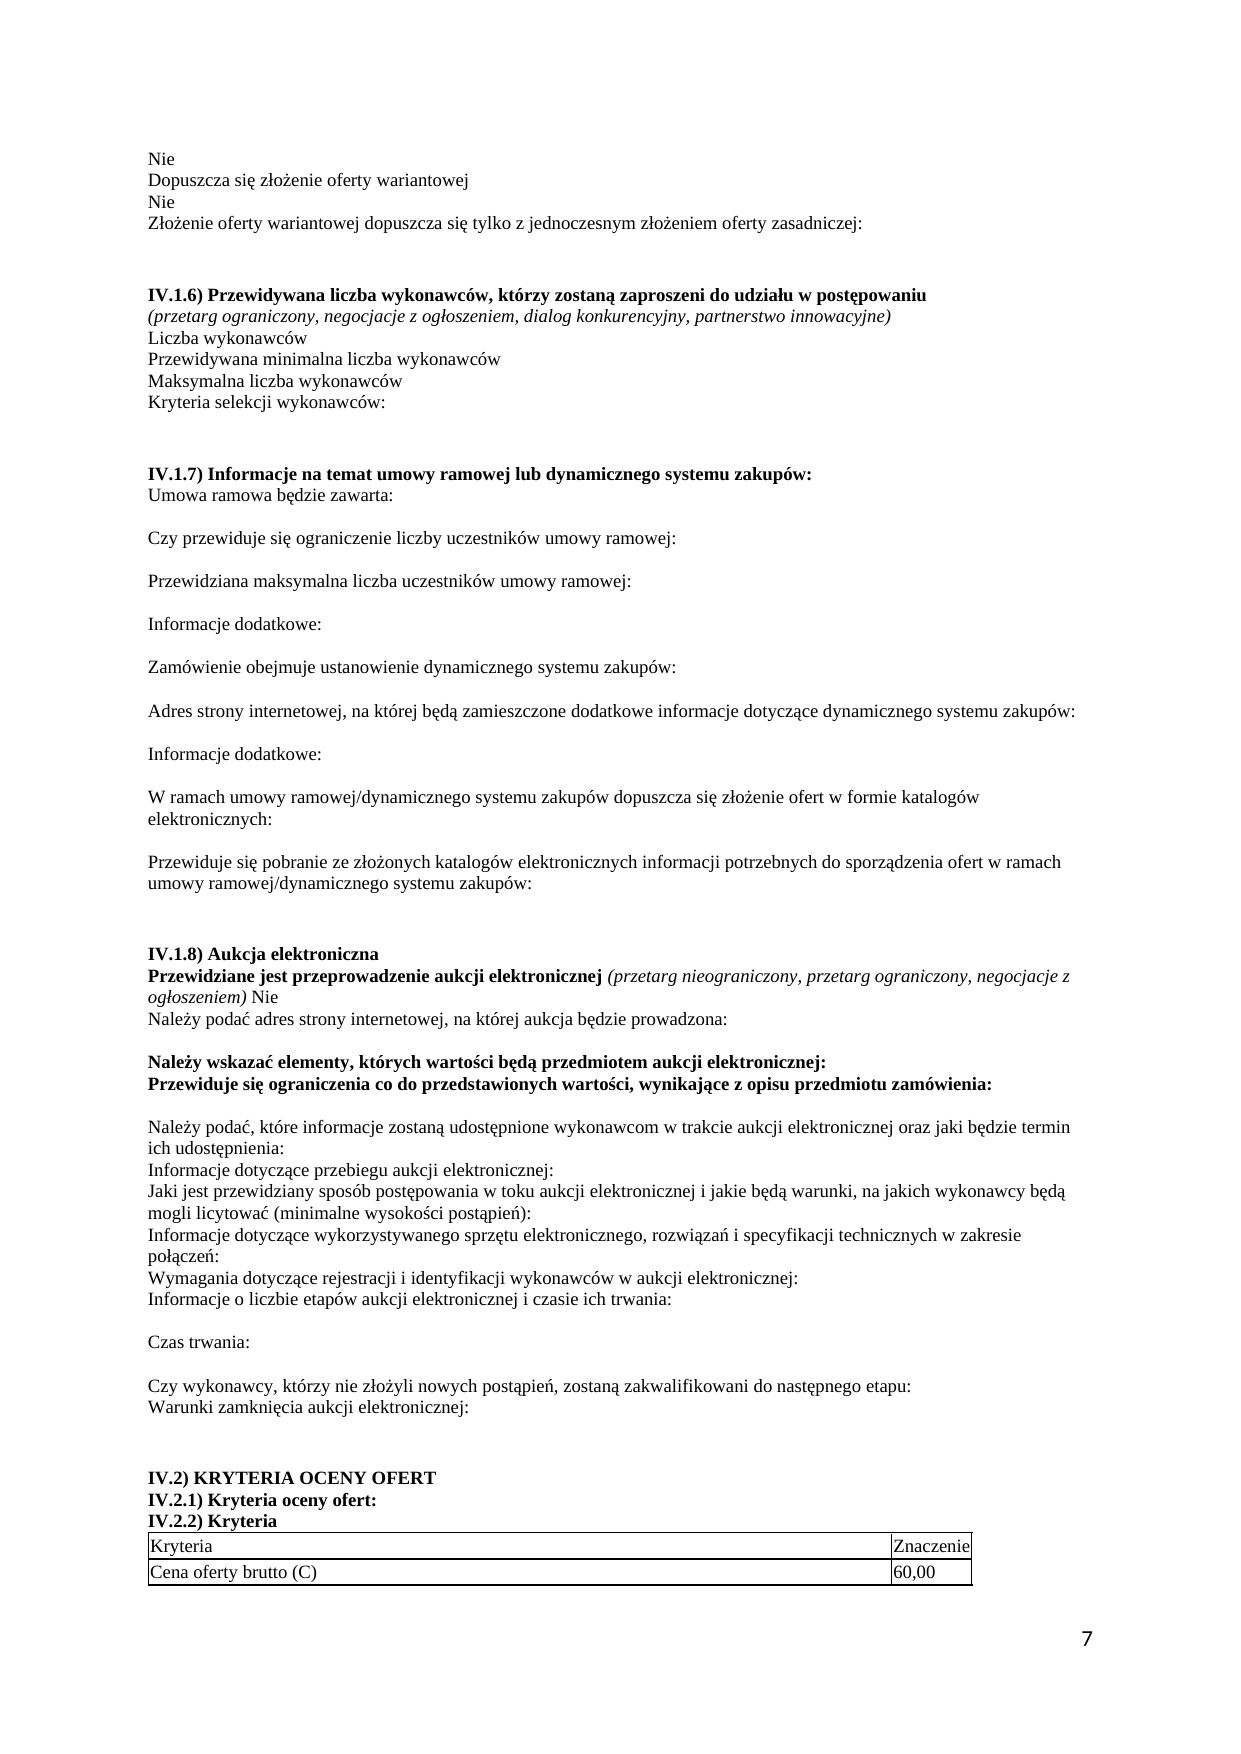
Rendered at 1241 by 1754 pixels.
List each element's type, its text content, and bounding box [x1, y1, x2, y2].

text IV.1.6) Przewidywana liczba wykonawców, którzy zostaną zaproszeni do udziału w postępowaniu (przetarg ograniczony, negocjacje z ogłoszeniem, dialog konkurencyjny, partnerstwo innowacyjne) [148, 262, 1093, 327]
text Umowa ramowa będzie zawarta: Czy przewiduje się ograniczenie liczby uczestników umowy ramowej: Przewidziana maksymalna liczba uczestników umowy ramowej: Informacje dodatkowe: Zamówienie obejmuje ustanowienie dynamicznego systemu zakupów: Adres strony internetowej, na której będą zamieszczone dodatkowe informacje dotyczące dynamicznego systemu zakupów: Informacje dodatkowe: W ramach umowy ramowej/dynamicznego systemu zakupów dopuszcza się złożenie ofert w formie katalogów elektronicznych: Przewiduje się pobranie ze złożonych katalogów elektronicznych informacji potrzebnych do sporządzenia ofert w ramach umowy ramowej/dynamicznego systemu zakupów: [148, 484, 1093, 922]
text Nie Dopuszcza się złożenie oferty wariantowej Nie Złożenie oferty wariantowej dopuszcza się tylko z jednoczesnym złożeniem oferty zasadniczej: [148, 148, 1093, 262]
text Liczba wykonawców Przewidywana minimalna liczba wykonawców Maksymalna liczba wykonawców Kryteria selekcji wykonawców: [148, 327, 1093, 441]
table_cell Cena oferty brutto (C) [149, 1560, 891, 1584]
table_header Kryteria [149, 1533, 891, 1558]
text IV.1.8) Aukcja elektroniczna Przewidziane jest przeprowadzenie aukcji elektronicznej (przetarg nieograniczony, przetarg ograniczony, negocjacje z ogłoszeniem) Nie Należy podać adres strony internetowej, na której aukcja będzie prowadzona: Należy wskazać elementy, których wartości będą przedmiotem aukcji elektronicznej: Przewiduje się ograniczenia co do przedstawionych wartości, wynikające z opisu przedmiotu zamówienia: Należy podać, które informacje zostaną udostępnione wykonawcom w trakcie aukcji elektronicznej oraz jaki będzie termin ich udostępnienia: Informacje dotyczące przebiegu aukcji elektronicznej: Jaki jest przewidziany sposób postępowania w toku aukcji elektronicznej i jakie będą warunki, na jakich wykonawcy będą mogli licytować (minimalne wysokości postąpień): Informacje dotyczące wykorzystywanego sprzętu elektronicznego, rozwiązań i specyfikacji technicznych w zakresie połączeń: Wymagania dotyczące rejestracji i identyfikacji wykonawców w aukcji elektronicznej: Informacje o liczbie etapów aukcji elektronicznej i czasie ich trwania: [148, 922, 1093, 1310]
table_header Znaczenie [892, 1533, 971, 1558]
text IV.2) KRYTERIA OCENY OFERT IV.2.1) Kryteria oceny ofert: IV.2.2) Kryteria [148, 1446, 1093, 1532]
table_cell 60,00 [892, 1560, 971, 1584]
text Czas trwania: Czy wykonawcy, którzy nie złożyli nowych postąpień, zostaną zakwalifikowani do następnego etapu: Warunki zamknięcia aukcji elektronicznej: [148, 1310, 1093, 1446]
text IV.1.7) Informacje na temat umowy ramowej lub dynamicznego systemu zakupów: [148, 441, 1093, 484]
